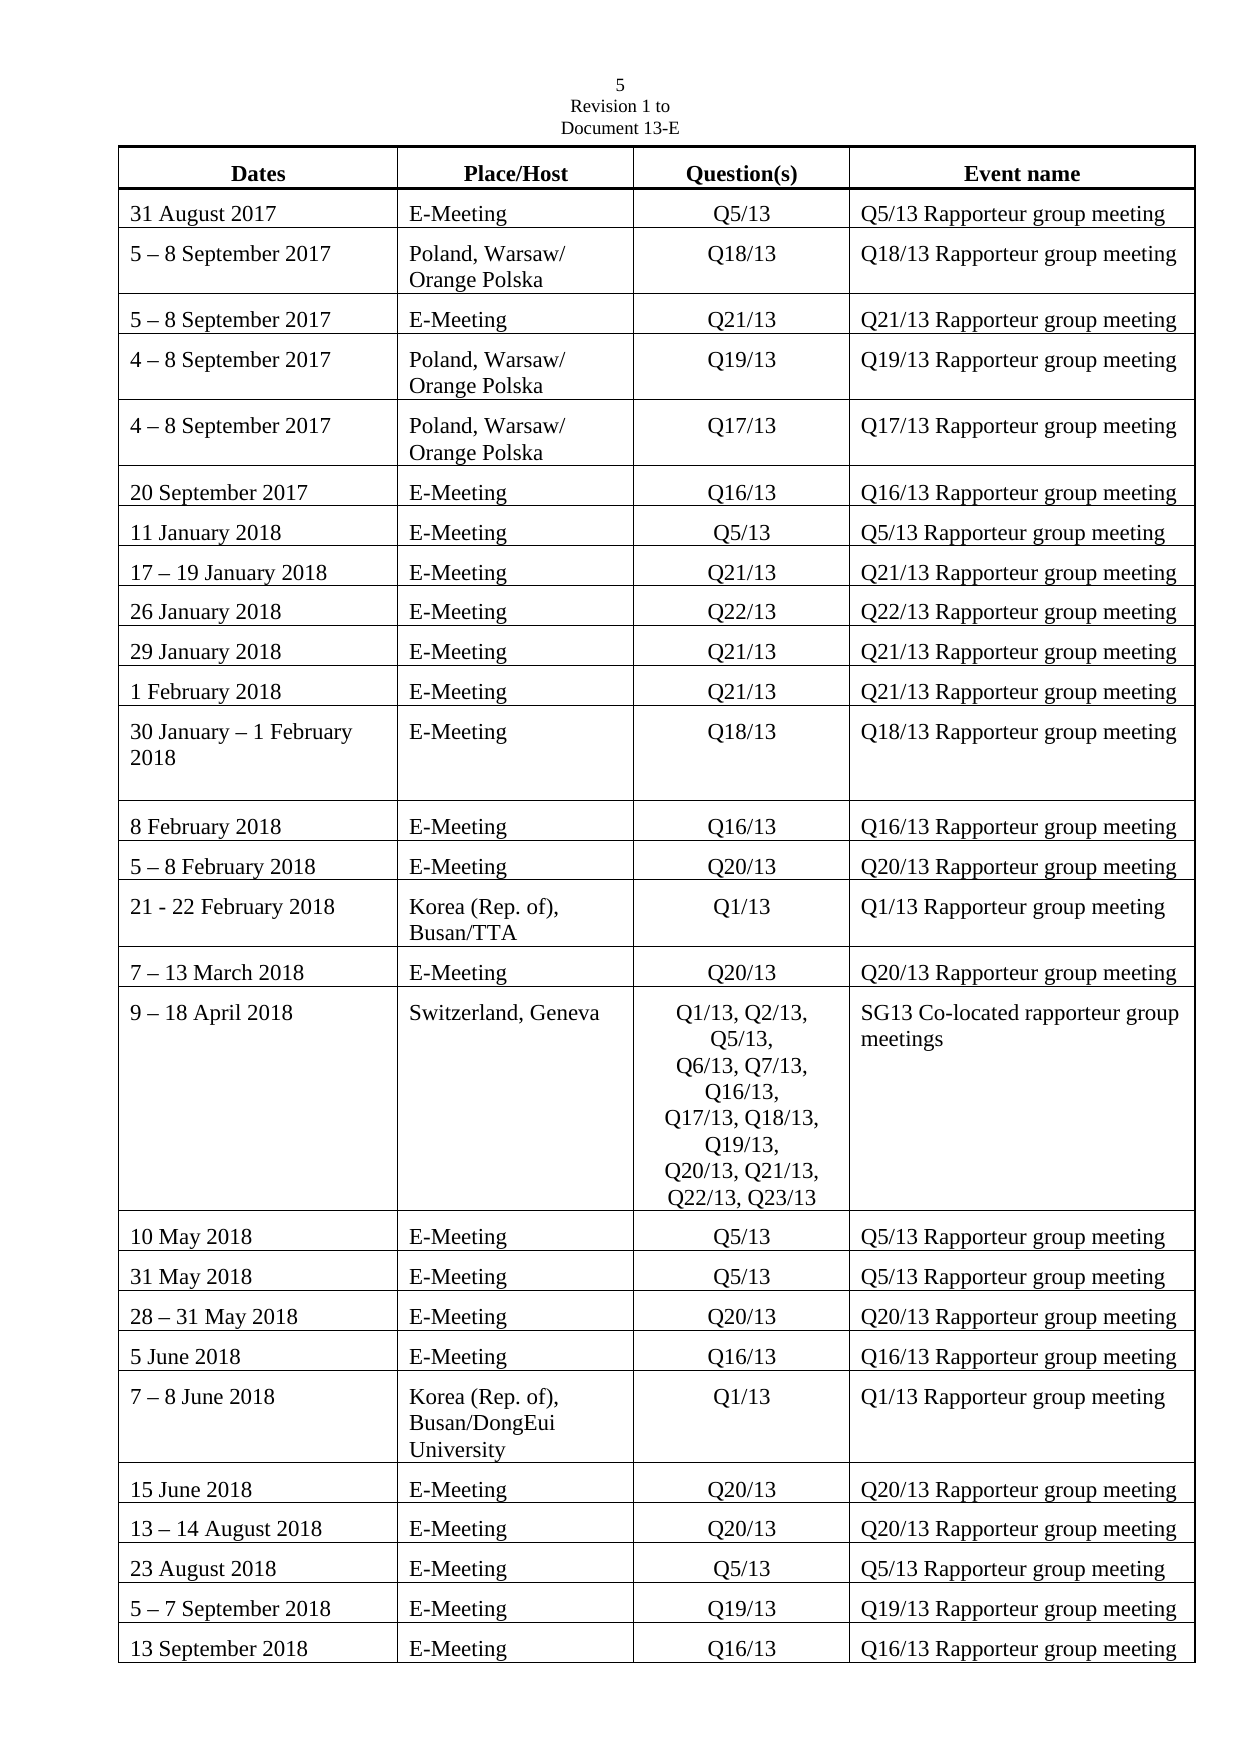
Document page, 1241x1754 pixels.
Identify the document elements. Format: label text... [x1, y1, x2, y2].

table_cell Q22/13 [634, 586, 849, 625]
table_header Event name [850, 148, 1194, 187]
table_cell 8 February 2018 [119, 801, 397, 839]
table_cell 13 – 14 August 2018 [119, 1503, 397, 1542]
table_cell Q5/13 Rapporteur group meeting [850, 1543, 1194, 1582]
table_cell Q16/13 [634, 1623, 849, 1662]
table_cell Q16/13 Rapporteur group meeting [850, 1623, 1194, 1662]
table_cell Q5/13 [634, 1251, 849, 1290]
table_cell Poland, Warsaw/ Orange Polska [398, 228, 633, 293]
table_cell Q5/13 [634, 1211, 849, 1250]
table_cell Q20/13 [634, 947, 849, 986]
table_cell 31 August 2017 [119, 190, 397, 227]
table_cell Q21/13 Rapporteur group meeting [850, 626, 1194, 665]
table_cell E-Meeting [398, 586, 633, 625]
table_cell 4 – 8 September 2017 [119, 334, 397, 399]
table_cell Q17/13 [634, 400, 849, 465]
table_cell Poland, Warsaw/ Orange Polska [398, 400, 633, 465]
table_cell Q20/13 Rapporteur group meeting [850, 1463, 1194, 1502]
table_cell Q16/13 Rapporteur group meeting [850, 466, 1194, 505]
table_cell Q5/13 Rapporteur group meeting [850, 506, 1194, 545]
table_cell Q18/13 [634, 228, 849, 293]
table_cell E-Meeting [398, 1503, 633, 1542]
table_cell Q20/13 Rapporteur group meeting [850, 1503, 1194, 1542]
table_cell 15 June 2018 [119, 1463, 397, 1502]
table_cell 23 August 2018 [119, 1543, 397, 1582]
table_cell 21 - 22 February 2018 [119, 880, 397, 946]
table_cell E-Meeting [398, 947, 633, 986]
table_header Question(s) [634, 148, 849, 187]
table_cell 5 June 2018 [119, 1331, 397, 1369]
table_cell 13 September 2018 [119, 1623, 397, 1662]
table_cell Q19/13 [634, 334, 849, 399]
table_cell SG13 Co-located rapporteur group meetings [850, 987, 1194, 1210]
table_cell E-Meeting [398, 1211, 633, 1250]
table_cell 5 – 8 September 2017 [119, 294, 397, 333]
table_cell Switzerland, Geneva [398, 987, 633, 1210]
table_cell E-Meeting [398, 626, 633, 665]
table_cell 5 – 8 September 2017 [119, 228, 397, 293]
table_cell E-Meeting [398, 1623, 633, 1662]
table_cell Q19/13 Rapporteur group meeting [850, 334, 1194, 399]
table_cell E-Meeting [398, 1291, 633, 1329]
table_cell 29 January 2018 [119, 626, 397, 665]
table_cell Q1/13 Rapporteur group meeting [850, 880, 1194, 946]
table_cell 5 – 8 February 2018 [119, 841, 397, 879]
table_cell E-Meeting [398, 706, 633, 799]
table_cell Q21/13 [634, 294, 849, 333]
table_cell 9 – 18 April 2018 [119, 987, 397, 1210]
table_cell Q16/13 [634, 466, 849, 505]
table_cell Q5/13 Rapporteur group meeting [850, 1211, 1194, 1250]
table_cell Q1/13 Rapporteur group meeting [850, 1371, 1194, 1462]
table_cell Q1/13 [634, 1371, 849, 1462]
table_cell E-Meeting [398, 1331, 633, 1369]
table_cell 4 – 8 September 2017 [119, 400, 397, 465]
table_cell 17 – 19 January 2018 [119, 546, 397, 585]
table_cell Q16/13 [634, 801, 849, 839]
table_cell 26 January 2018 [119, 586, 397, 625]
table_cell Q21/13 [634, 666, 849, 704]
table_cell E-Meeting [398, 294, 633, 333]
table_cell E-Meeting [398, 546, 633, 585]
table_cell Q20/13 [634, 1291, 849, 1329]
table_cell E-Meeting [398, 1583, 633, 1622]
table_cell Q16/13 Rapporteur group meeting [850, 1331, 1194, 1369]
table_cell Q19/13 [634, 1583, 849, 1622]
table_cell Q19/13 Rapporteur group meeting [850, 1583, 1194, 1622]
table_cell Korea (Rep. of), Busan/DongEui University [398, 1371, 633, 1462]
table_cell Q16/13 [634, 1331, 849, 1369]
table_cell Q1/13, Q2/13, Q5/13, Q6/13, Q7/13, Q16/13, Q17/13, Q18/13, Q19/13, Q20/13, Q21/13, Q22/13, Q23/13 [634, 987, 849, 1210]
table_header Dates [119, 148, 397, 187]
table_cell E-Meeting [398, 1543, 633, 1582]
table_cell E-Meeting [398, 841, 633, 879]
table_cell Q5/13 Rapporteur group meeting [850, 1251, 1194, 1290]
table_cell 11 January 2018 [119, 506, 397, 545]
table_cell Q5/13 [634, 1543, 849, 1582]
table_header Place/Host [398, 148, 633, 187]
table_cell 7 – 13 March 2018 [119, 947, 397, 986]
table_cell E-Meeting [398, 801, 633, 839]
table_cell Q21/13 Rapporteur group meeting [850, 294, 1194, 333]
table_cell Q22/13 Rapporteur group meeting [850, 586, 1194, 625]
table_cell Q5/13 [634, 506, 849, 545]
table_cell Q20/13 Rapporteur group meeting [850, 841, 1194, 879]
table_cell 7 – 8 June 2018 [119, 1371, 397, 1462]
table_cell Q21/13 Rapporteur group meeting [850, 546, 1194, 585]
table_cell E-Meeting [398, 466, 633, 505]
table_cell 28 – 31 May 2018 [119, 1291, 397, 1329]
table_cell Poland, Warsaw/ Orange Polska [398, 334, 633, 399]
table_cell 31 May 2018 [119, 1251, 397, 1290]
table_cell 20 September 2017 [119, 466, 397, 505]
table_cell E-Meeting [398, 1463, 633, 1502]
table_cell 1 February 2018 [119, 666, 397, 704]
table_cell Q21/13 [634, 626, 849, 665]
table_cell 5 – 7 September 2018 [119, 1583, 397, 1622]
table_cell Q5/13 Rapporteur group meeting [850, 190, 1194, 227]
table_cell Q18/13 Rapporteur group meeting [850, 706, 1194, 799]
table_cell Q21/13 Rapporteur group meeting [850, 666, 1194, 704]
table_cell 10 May 2018 [119, 1211, 397, 1250]
table_cell Q20/13 [634, 1463, 849, 1502]
table_cell Q20/13 Rapporteur group meeting [850, 947, 1194, 986]
table_cell Q17/13 Rapporteur group meeting [850, 400, 1194, 465]
table_cell E-Meeting [398, 190, 633, 227]
table_cell Q20/13 [634, 841, 849, 879]
table_cell 30 January – 1 February 2018 [119, 706, 397, 799]
table_cell Korea (Rep. of), Busan/TTA [398, 880, 633, 946]
table_cell Q21/13 [634, 546, 849, 585]
table_cell Q5/13 [634, 190, 849, 227]
table_cell E-Meeting [398, 666, 633, 704]
table_cell Q18/13 Rapporteur group meeting [850, 228, 1194, 293]
table_cell Q20/13 [634, 1503, 849, 1542]
table_cell E-Meeting [398, 1251, 633, 1290]
table_cell E-Meeting [398, 506, 633, 545]
table_cell Q16/13 Rapporteur group meeting [850, 801, 1194, 839]
table_cell Q1/13 [634, 880, 849, 946]
table_cell Q20/13 Rapporteur group meeting [850, 1291, 1194, 1329]
table_cell Q18/13 [634, 706, 849, 799]
